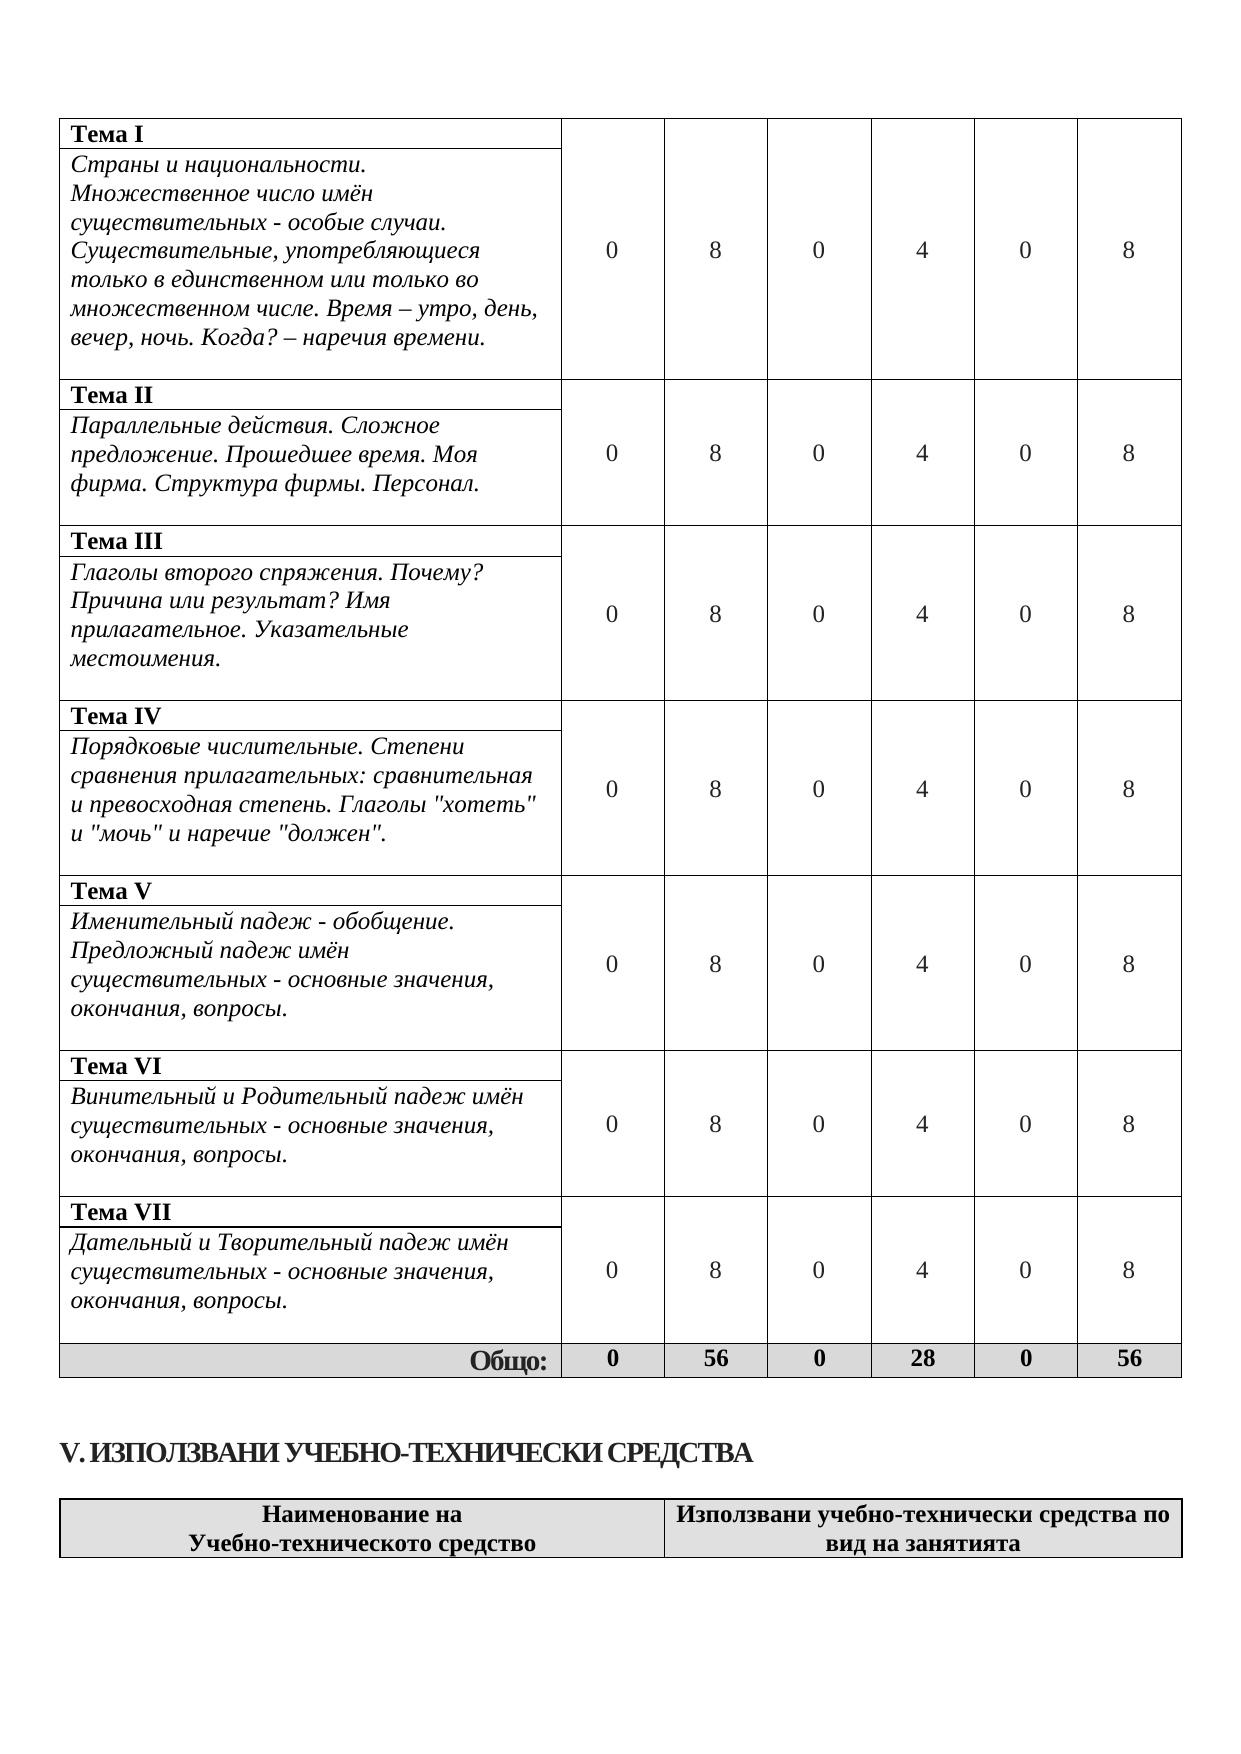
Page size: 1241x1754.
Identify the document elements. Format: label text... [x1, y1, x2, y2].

table_cell 4 [872, 526, 974, 700]
table_cell Винительный и Родительный падеж имён существительных - основные значения, окончания, вопросы. [60, 1081, 561, 1196]
table_cell 4 [872, 701, 974, 875]
table_cell 56 [1078, 1344, 1181, 1377]
table_cell 0 [975, 701, 1077, 875]
table_cell 4 [872, 1051, 974, 1196]
table_cell 8 [1078, 119, 1181, 379]
table_cell Дательный и Творительный падеж имён существительных - основные значения, окончания, вопросы. [60, 1228, 561, 1342]
table_cell 8 [1078, 526, 1181, 700]
table_cell 4 [872, 119, 974, 379]
table_cell 0 [975, 1051, 1077, 1196]
table_cell 8 [665, 701, 767, 875]
table_cell 4 [872, 380, 974, 525]
table_cell 8 [665, 526, 767, 700]
table_cell 0 [768, 1344, 871, 1377]
table_cell 0 [768, 1051, 871, 1196]
table_cell 0 [768, 1197, 871, 1342]
table_cell 0 [562, 526, 664, 700]
table_cell 8 [1078, 876, 1181, 1050]
table_cell 56 [665, 1344, 767, 1377]
table_cell 28 [872, 1344, 974, 1377]
text V. ИЗПОЛЗВАНИ УЧЕБНО-ТЕХНИЧЕСКИ СРЕДСТВА [59, 1436, 1181, 1469]
table_cell Порядковые числительные. Степени сравнения прилагательных: сравнительная и превосходная степень. Глаголы "хотеть" и "мочь" и наречие "должен". [60, 731, 561, 875]
table_cell 0 [975, 876, 1077, 1050]
table_cell 4 [872, 876, 974, 1050]
table_header Наименование на Учебно-техническото средство [61, 1500, 664, 1557]
table_cell Тема III [60, 526, 561, 556]
table_cell 0 [975, 1197, 1077, 1342]
table_cell 0 [975, 119, 1077, 379]
table_cell 0 [562, 876, 664, 1050]
table_cell Тема VI [60, 1051, 561, 1080]
table_cell 0 [975, 380, 1077, 525]
table_cell 0 [975, 526, 1077, 700]
table_cell 8 [665, 380, 767, 525]
table_cell 0 [562, 701, 664, 875]
table_header Използвани учебно-технически средства по вид на занятията [665, 1500, 1181, 1557]
table_cell Тема V [60, 876, 561, 905]
table_cell 8 [665, 119, 767, 379]
table_cell 0 [768, 876, 871, 1050]
table_cell 0 [975, 1344, 1077, 1377]
table_cell 0 [768, 526, 871, 700]
table_cell 0 [562, 1197, 664, 1342]
table_cell 8 [1078, 1051, 1181, 1196]
table_cell 8 [665, 876, 767, 1050]
table_cell Тема I [60, 119, 561, 148]
table_cell 0 [562, 1051, 664, 1196]
table_cell 0 [562, 119, 664, 379]
table_cell Параллельные действия. Сложное предложение. Прошедшее время. Моя фирма. Структура фирмы. Персонал. [60, 410, 561, 525]
table_cell 8 [665, 1197, 767, 1342]
table_cell 0 [768, 119, 871, 379]
table_cell 4 [872, 1197, 974, 1342]
table_cell Тема II [60, 380, 561, 409]
table_cell 0 [562, 1344, 664, 1377]
table_cell Именительный падеж - обобщение. Предложный падеж имён существительных - основные значения, окончания, вопросы. [60, 906, 561, 1050]
table_cell 8 [1078, 1197, 1181, 1342]
table_cell 0 [562, 380, 664, 525]
table_cell Глаголы второго спряжения. Почему? Причина или результат? Имя прилагательное. Указательные местоимения. [60, 557, 561, 700]
table_cell Общо: [60, 1344, 561, 1377]
table_cell Тема IV [60, 701, 561, 730]
table_cell 8 [1078, 380, 1181, 525]
table_cell 8 [1078, 701, 1181, 875]
table_cell 0 [768, 701, 871, 875]
table_cell Тема VII [60, 1197, 561, 1226]
table_cell 8 [665, 1051, 767, 1196]
table_cell 0 [768, 380, 871, 525]
